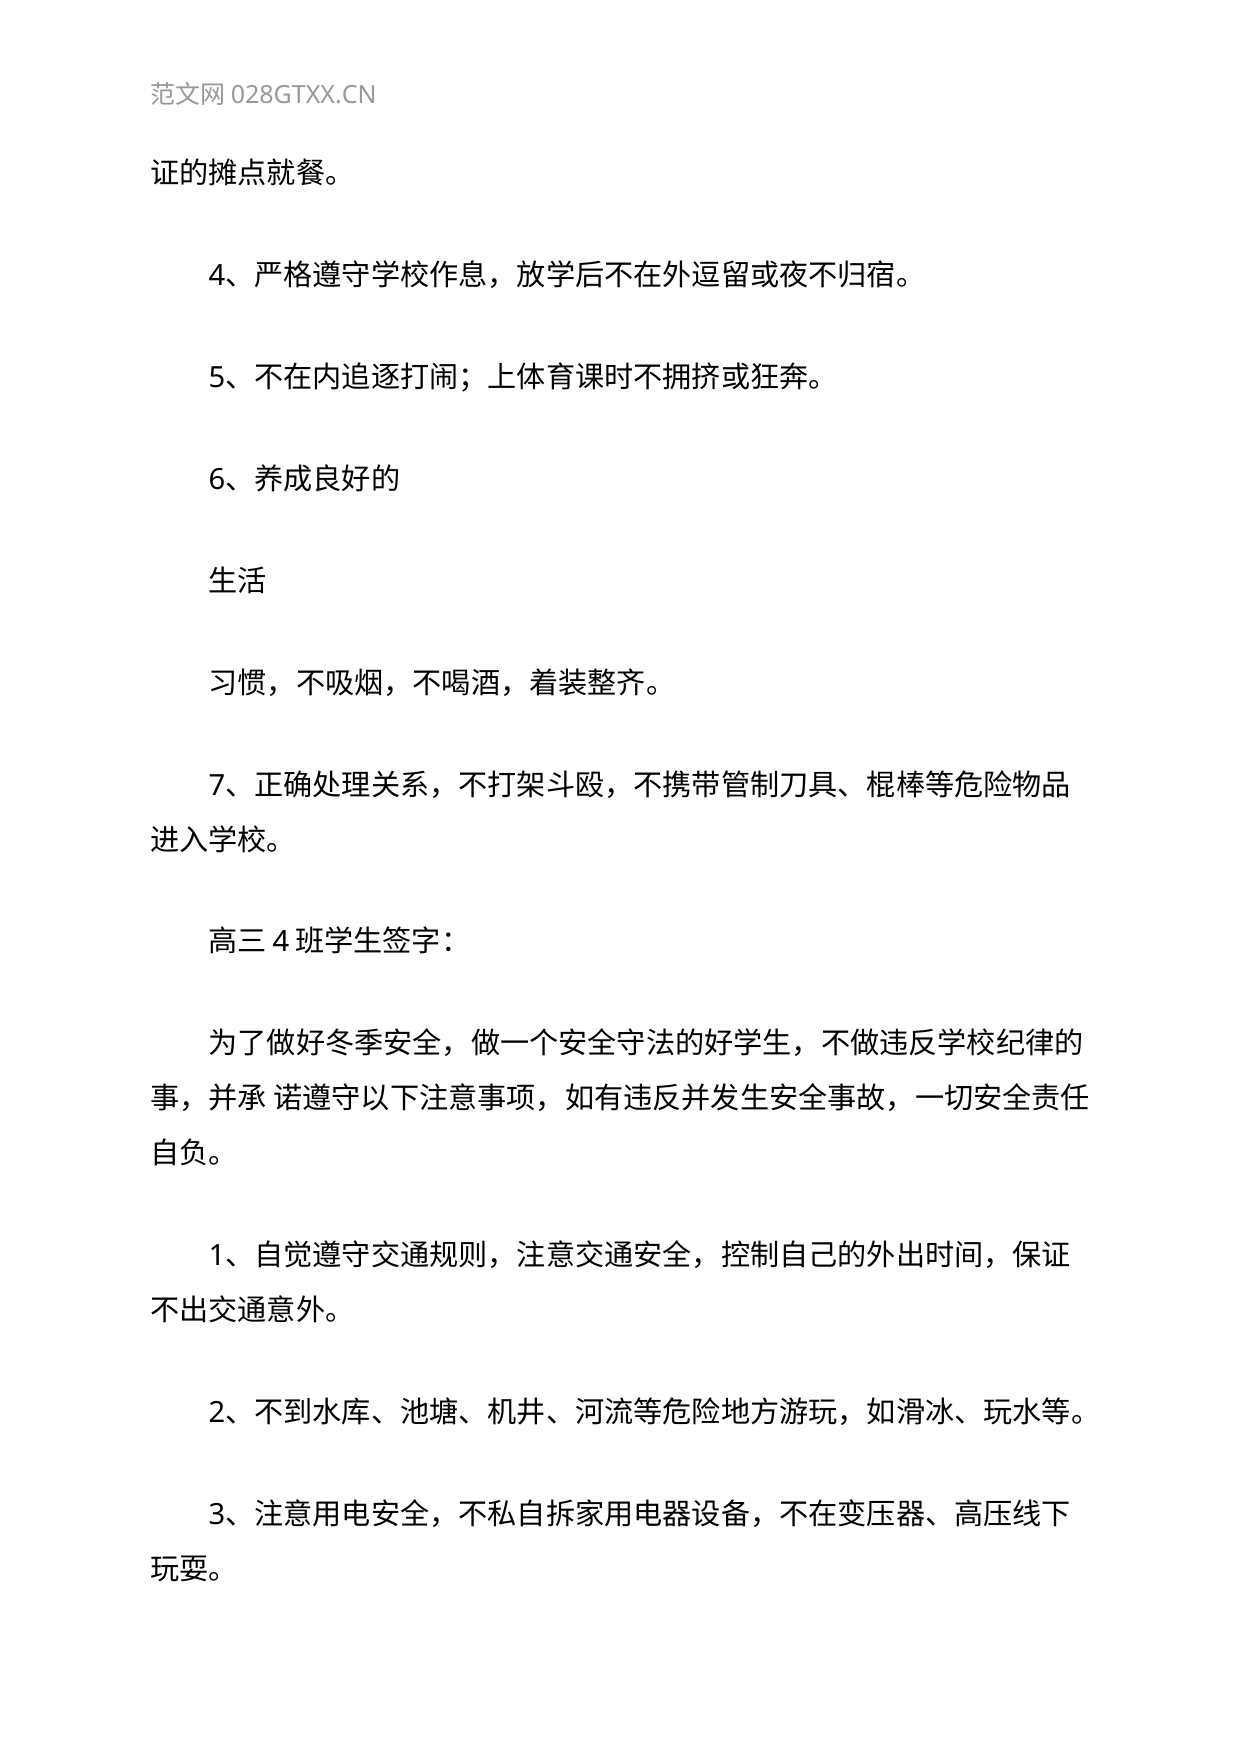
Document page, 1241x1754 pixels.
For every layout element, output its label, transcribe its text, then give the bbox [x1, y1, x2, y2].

text 习惯，不吸烟，不喝酒，着装整齐。 [150, 659, 1090, 702]
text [150, 150, 1090, 192]
text 2、不到水库、池塘、机井、河流等危险地方游玩，如滑冰、玩水等。 [150, 1388, 1090, 1431]
text 为了做好冬季安全，做一个安全守法的好学生，不做违反学校纪律的事，并承 诺遵守以下注意事项，如有违反并发生安全事故，一切安全责任自负。 [150, 1020, 1090, 1172]
text 7、正确处理关系，不打架斗殴，不携带管制刀具、棍棒等危险物品进入学校。 [150, 761, 1090, 858]
text 3、注意用电安全，不私自拆家用电器设备，不在变压器、高压线下玩耍。 [150, 1490, 1090, 1588]
text 高三4班学生签字： [150, 918, 1090, 960]
text 1、自觉遵守交通规则，注意交通安全，控制自己的外出时间，保证不出交通意外。 [150, 1232, 1090, 1329]
text 5、不在内追逐打闹；上体育课时不拥挤或狂奔。 [150, 354, 1090, 396]
text 4、严格遵守学校作息，放学后不在外逗留或夜不归宿。 [150, 252, 1090, 294]
text 生活 [150, 558, 1090, 600]
text 6、养成良好的 [150, 456, 1090, 498]
